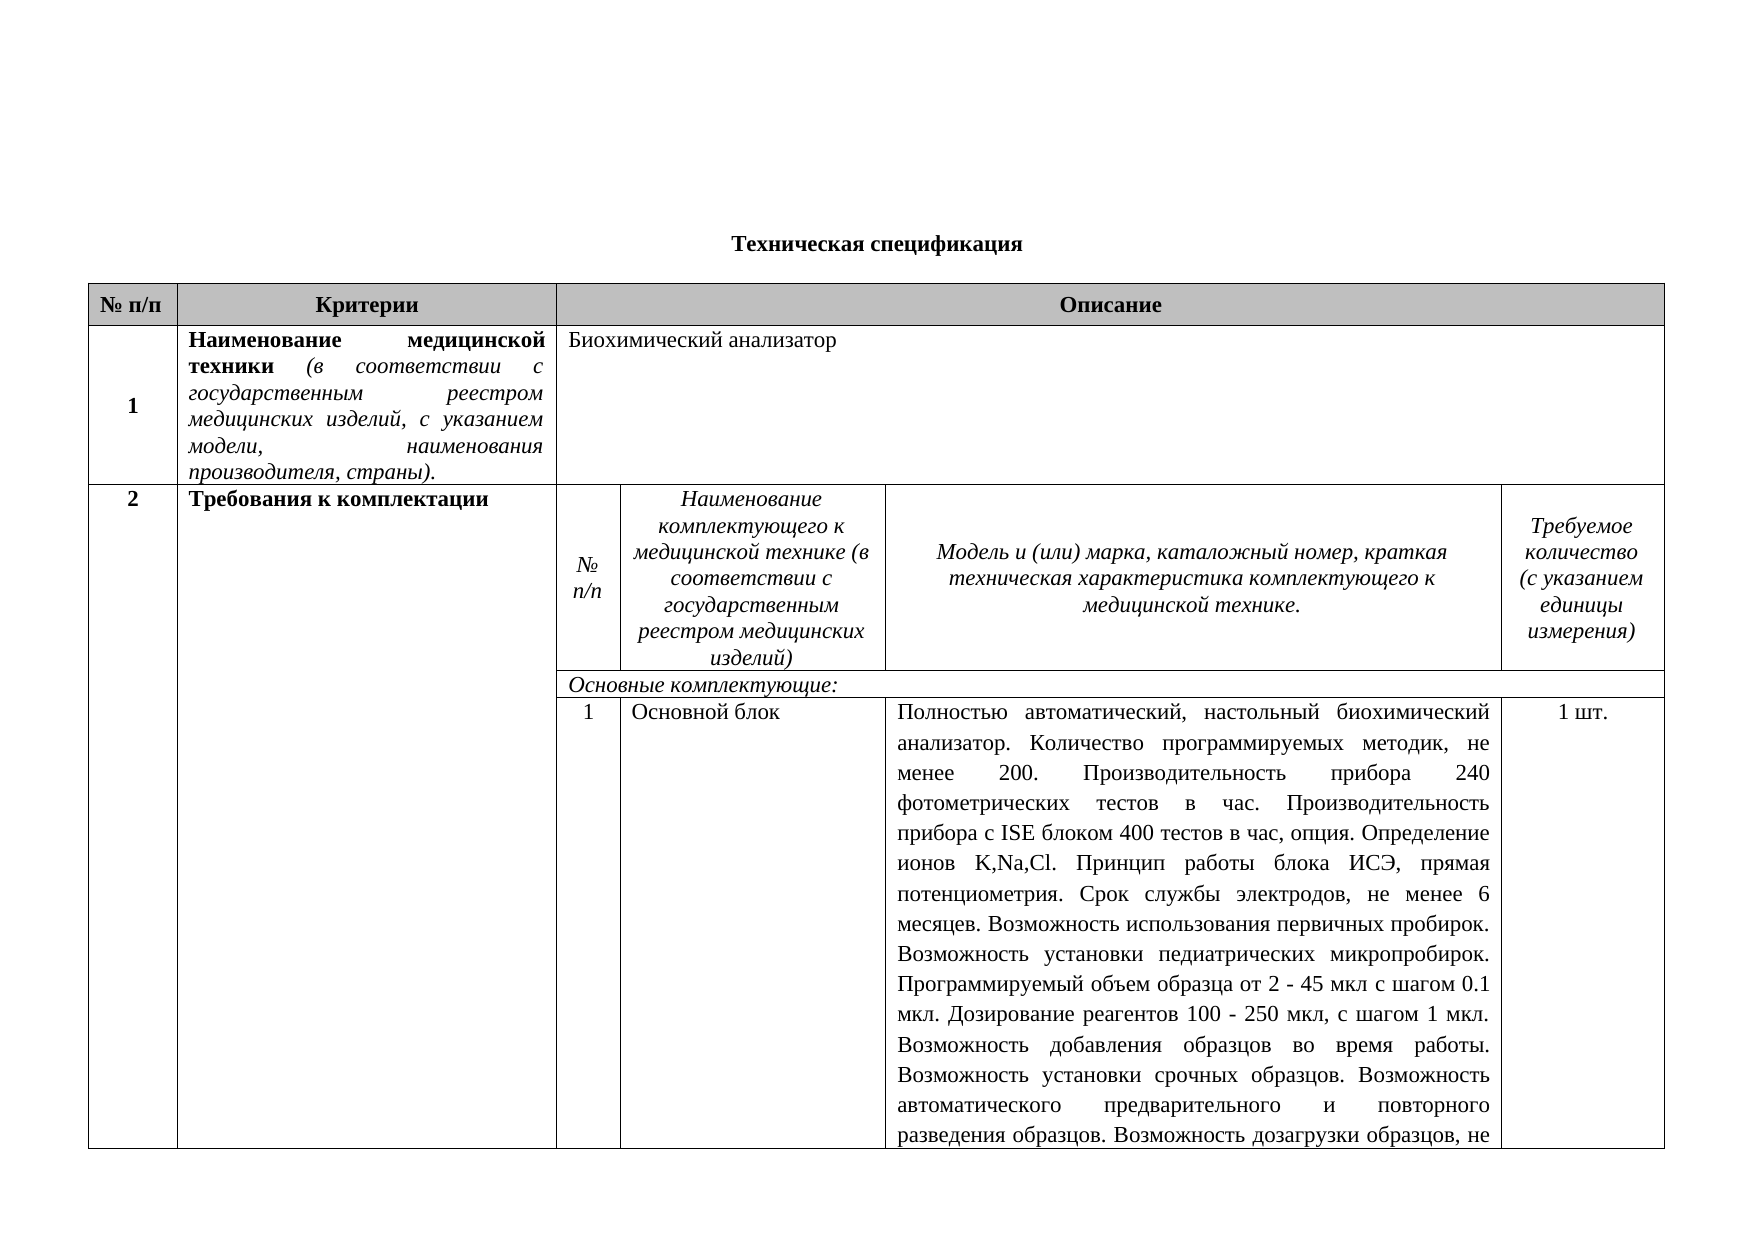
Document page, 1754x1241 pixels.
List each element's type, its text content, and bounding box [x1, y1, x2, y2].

table_cell 1 шт. [1502, 698, 1664, 1148]
table_cell Модель и (или) марка, каталожный номер, краткая техническая характеристика комплектующего к медицинской технике. [886, 485, 1501, 670]
table_header Описание [557, 284, 1664, 325]
table_cell Основные комплектующие: [557, 671, 1664, 697]
table_header Критерии [178, 284, 556, 325]
table_cell Основной блок [621, 698, 885, 1148]
table_cell Требования к комплектации [178, 485, 556, 1148]
table_cell Наименование комплектующего к медицинской технике (в соответствии с государственным реестром медицинских изделий) [621, 485, 885, 670]
table_header № п/п [89, 284, 177, 325]
table_cell 2 [89, 485, 177, 1148]
table_cell Требуемое количество (с указанием единицы измерения) [1502, 485, 1664, 670]
table_cell Наименование медицинской техники (в соответствии с государственным реестром медицинских изделий, с указанием модели, наименования производителя, страны). [178, 326, 556, 484]
table_cell 1 [557, 698, 620, 1148]
table_cell 1 [89, 326, 177, 484]
table_cell Биохимический анализатор [557, 326, 1664, 484]
text Техническая спецификация [118, 230, 1636, 256]
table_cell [886, 698, 1501, 1148]
table_cell № п/п [557, 485, 620, 670]
